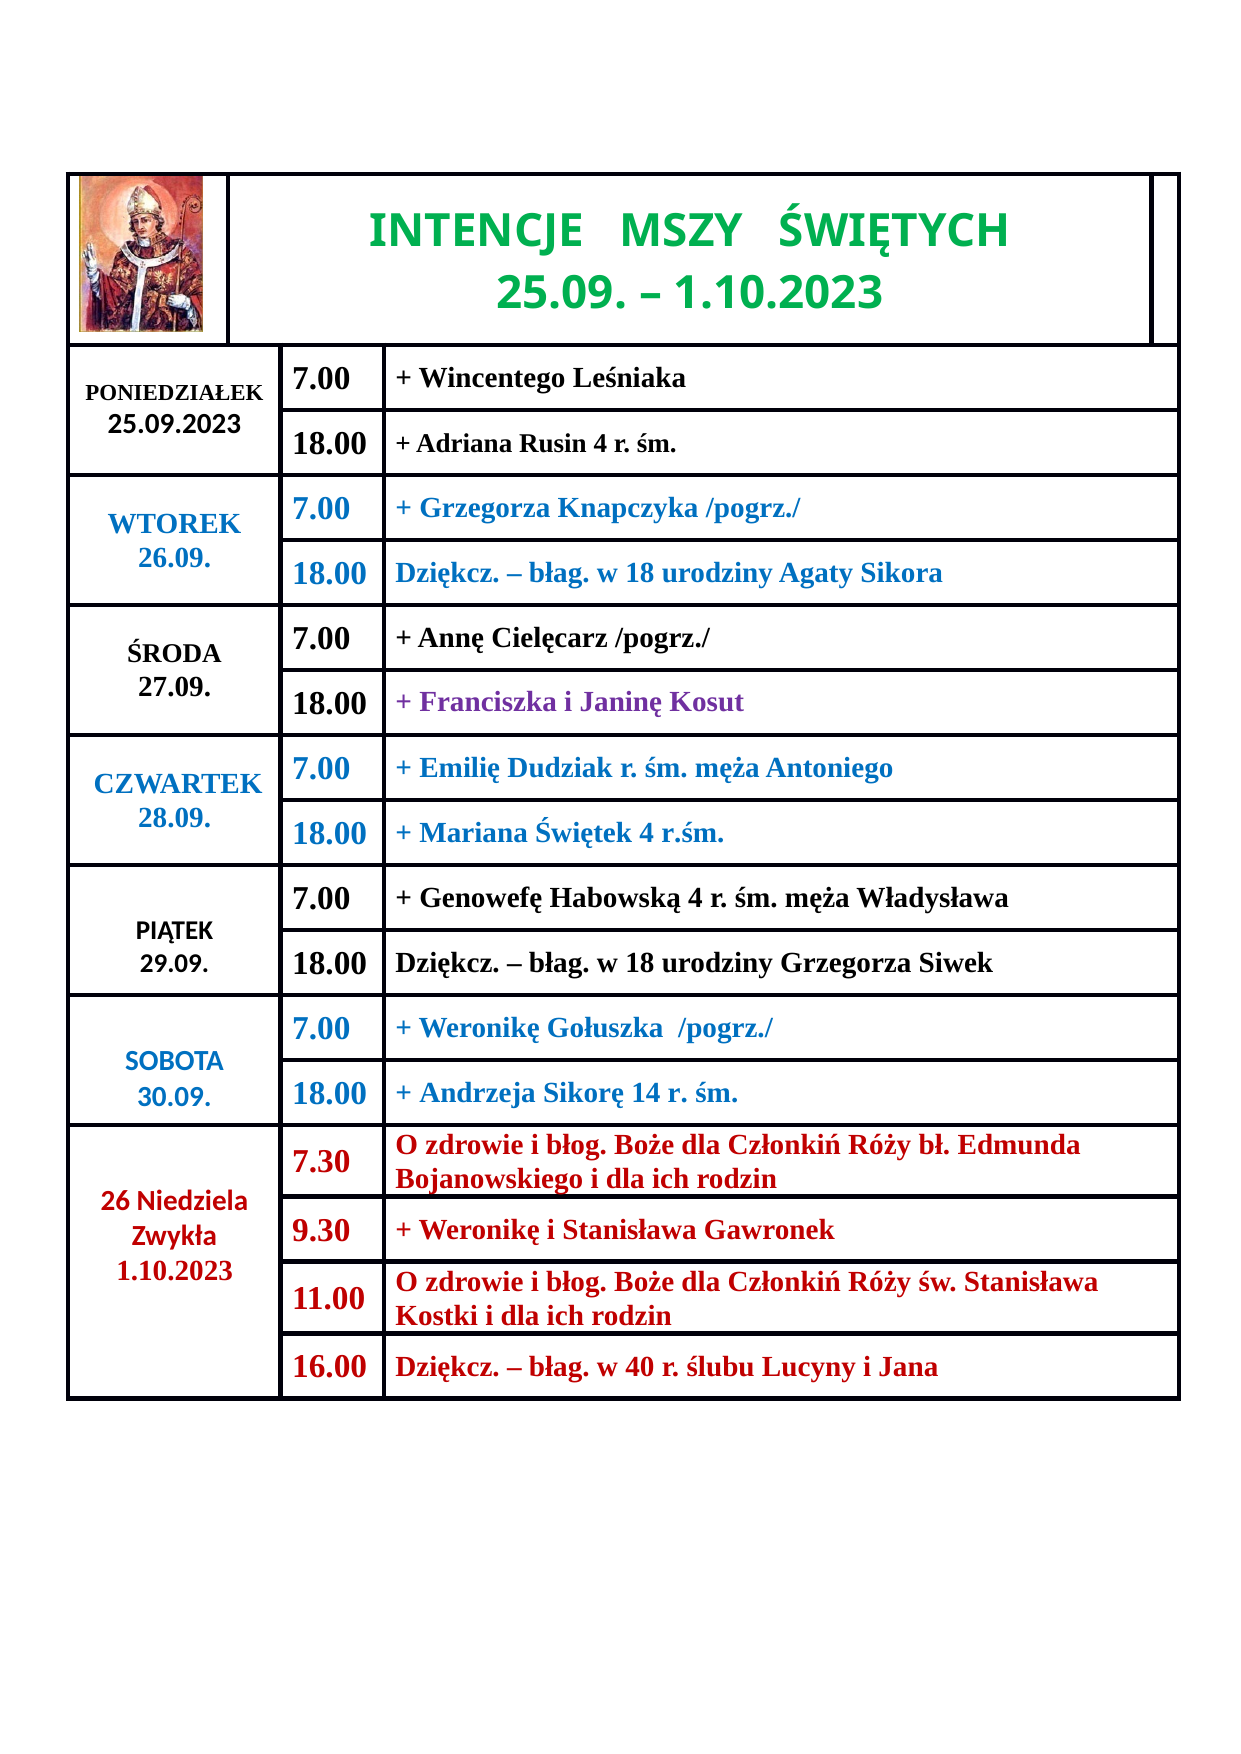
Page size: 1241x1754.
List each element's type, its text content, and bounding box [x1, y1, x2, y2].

table_cell 16.00 [283, 1336, 382, 1396]
table_cell 11.00 [283, 1264, 382, 1331]
table_cell + Genowefę Habowską 4 r. śm. męża Władysława [386, 867, 1177, 928]
table_cell 18.00 [283, 802, 382, 863]
table_cell + Weronikę i Stanisława Gawronek [386, 1199, 1177, 1259]
table_cell + Wincentego Leśniaka [386, 347, 1177, 408]
table_cell 18.00 [283, 542, 382, 603]
table_cell O zdrowie i błog. Boże dla Członkiń Róży bł. Edmunda Bojanowskiego i dla ich rodzin [386, 1127, 1177, 1194]
table_cell + Weronikę Gołuszka /pogrz./ [386, 997, 1177, 1058]
table_cell Dziękcz. – błag. w 18 urodziny Agaty Sikora [386, 542, 1177, 603]
table_cell O zdrowie i błog. Boże dla Członkiń Róży św. Stanisława Kostki i dla ich rodzin [386, 1264, 1177, 1331]
table_cell 7.00 [283, 347, 382, 408]
table_cell CZWARTEK 28.09. [70, 737, 278, 863]
table_cell + Andrzeja Sikorę 14 r. śm. [386, 1062, 1177, 1123]
table_header INTENCJE MSZY ŚWIĘTYCH 25.09. – 1.10.2023 [230, 176, 1149, 343]
table_cell 18.00 [283, 412, 382, 473]
table_cell 7.00 [283, 607, 382, 668]
table_cell + Mariana Świętek 4 r.śm. [386, 802, 1177, 863]
table_cell SOBOTA 30.09. [70, 997, 278, 1123]
table_cell Dziękcz. – błag. w 40 r. ślubu Lucyny i Jana [386, 1336, 1177, 1396]
table_cell + Annę Cielęcarz /pogrz./ [386, 607, 1177, 668]
table_cell PIĄTEK 29.09. [70, 867, 278, 993]
table_cell 7.00 [283, 737, 382, 798]
table_cell ŚRODA 27.09. [70, 607, 278, 733]
table_header [70, 176, 226, 343]
table_cell 7.30 [283, 1127, 382, 1194]
table_cell 18.00 [283, 932, 382, 993]
table_cell 7.00 [283, 867, 382, 928]
table_cell WTOREK 26.09. [70, 477, 278, 603]
table_cell 18.00 [283, 672, 382, 733]
table_cell + Emilię Dudziak r. śm. męża Antoniego [386, 737, 1177, 798]
table_cell 26 Niedziela Zwykła 1.10.2023 [70, 1127, 278, 1396]
table_cell 9.30 [283, 1199, 382, 1259]
table_cell 7.00 [283, 997, 382, 1058]
table_cell + Grzegorza Knapczyka /pogrz./ [386, 477, 1177, 538]
table_header [1154, 176, 1177, 343]
table_cell Dziękcz. – błag. w 18 urodziny Grzegorza Siwek [386, 932, 1177, 993]
table_cell 18.00 [283, 1062, 382, 1123]
table_cell PONIEDZIAŁEK 25.09.2023 [70, 347, 278, 473]
picture [79, 176, 203, 332]
table_cell + Adriana Rusin 4 r. śm. [386, 412, 1177, 473]
table_cell 7.00 [283, 477, 382, 538]
table_cell + Franciszka i Janinę Kosut [386, 672, 1177, 733]
